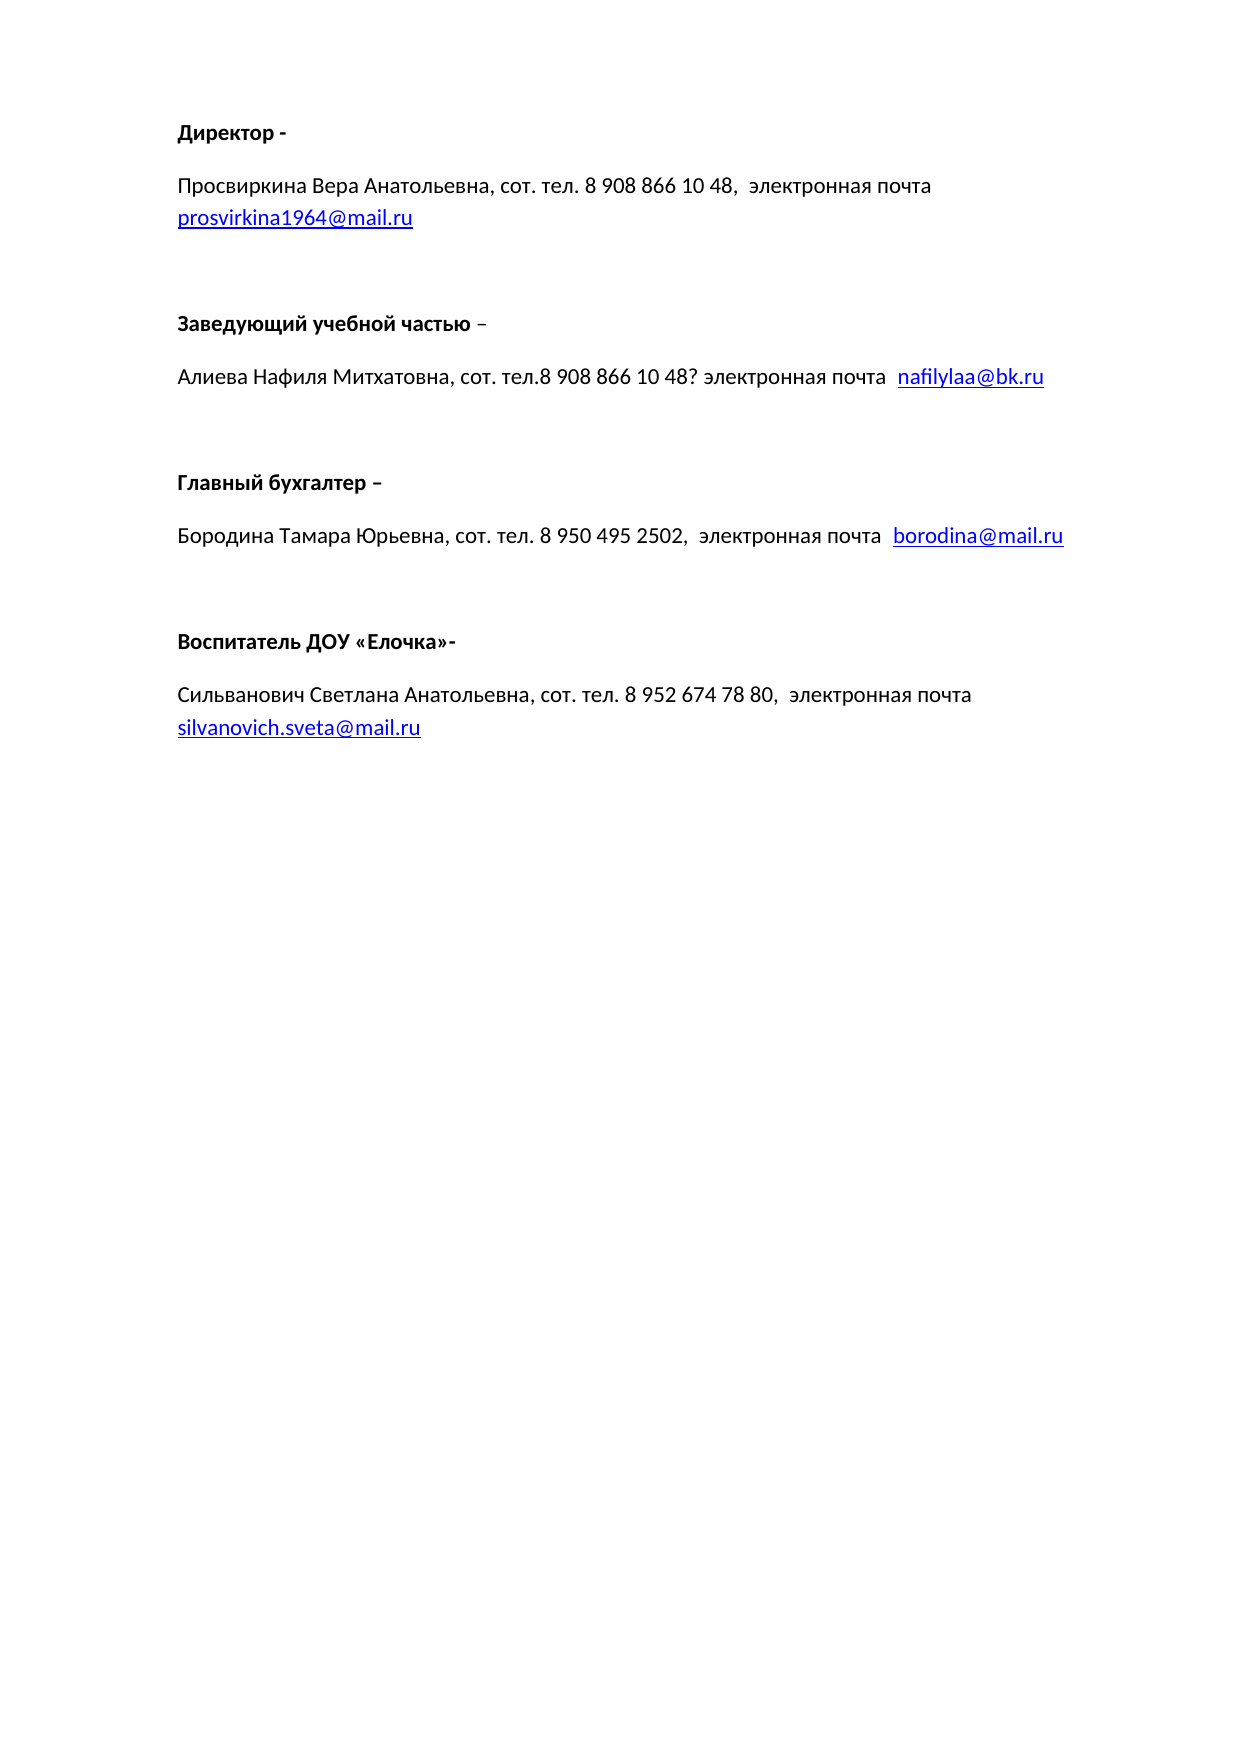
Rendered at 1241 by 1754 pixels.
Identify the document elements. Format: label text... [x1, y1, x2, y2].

text Заведующий учебной частью – [177, 309, 1152, 337]
text Алиева Нафиля Митхатовна, сот. тел.8 908 866 10 48? электронная почта nafilylaa@bk.ru [177, 362, 1152, 390]
text Бородина Тамара Юрьевна, сот. тел. 8 950 495 2502, электронная почта borodina@mail.ru [177, 521, 1152, 549]
text Просвиркина Вера Анатольевна, сот. тел. 8 908 866 10 48, электронная почта prosvirkina1964@mail.ru [177, 171, 1152, 231]
text Сильванович Светлана Анатольевна, сот. тел. 8 952 674 78 80, электронная почта silvanovich.sveta@mail.ru [177, 681, 1152, 741]
text Воспитатель ДОУ «Елочка»- [177, 627, 1152, 656]
text Директор - [177, 118, 1152, 146]
text Главный бухгалтер – [177, 468, 1152, 496]
